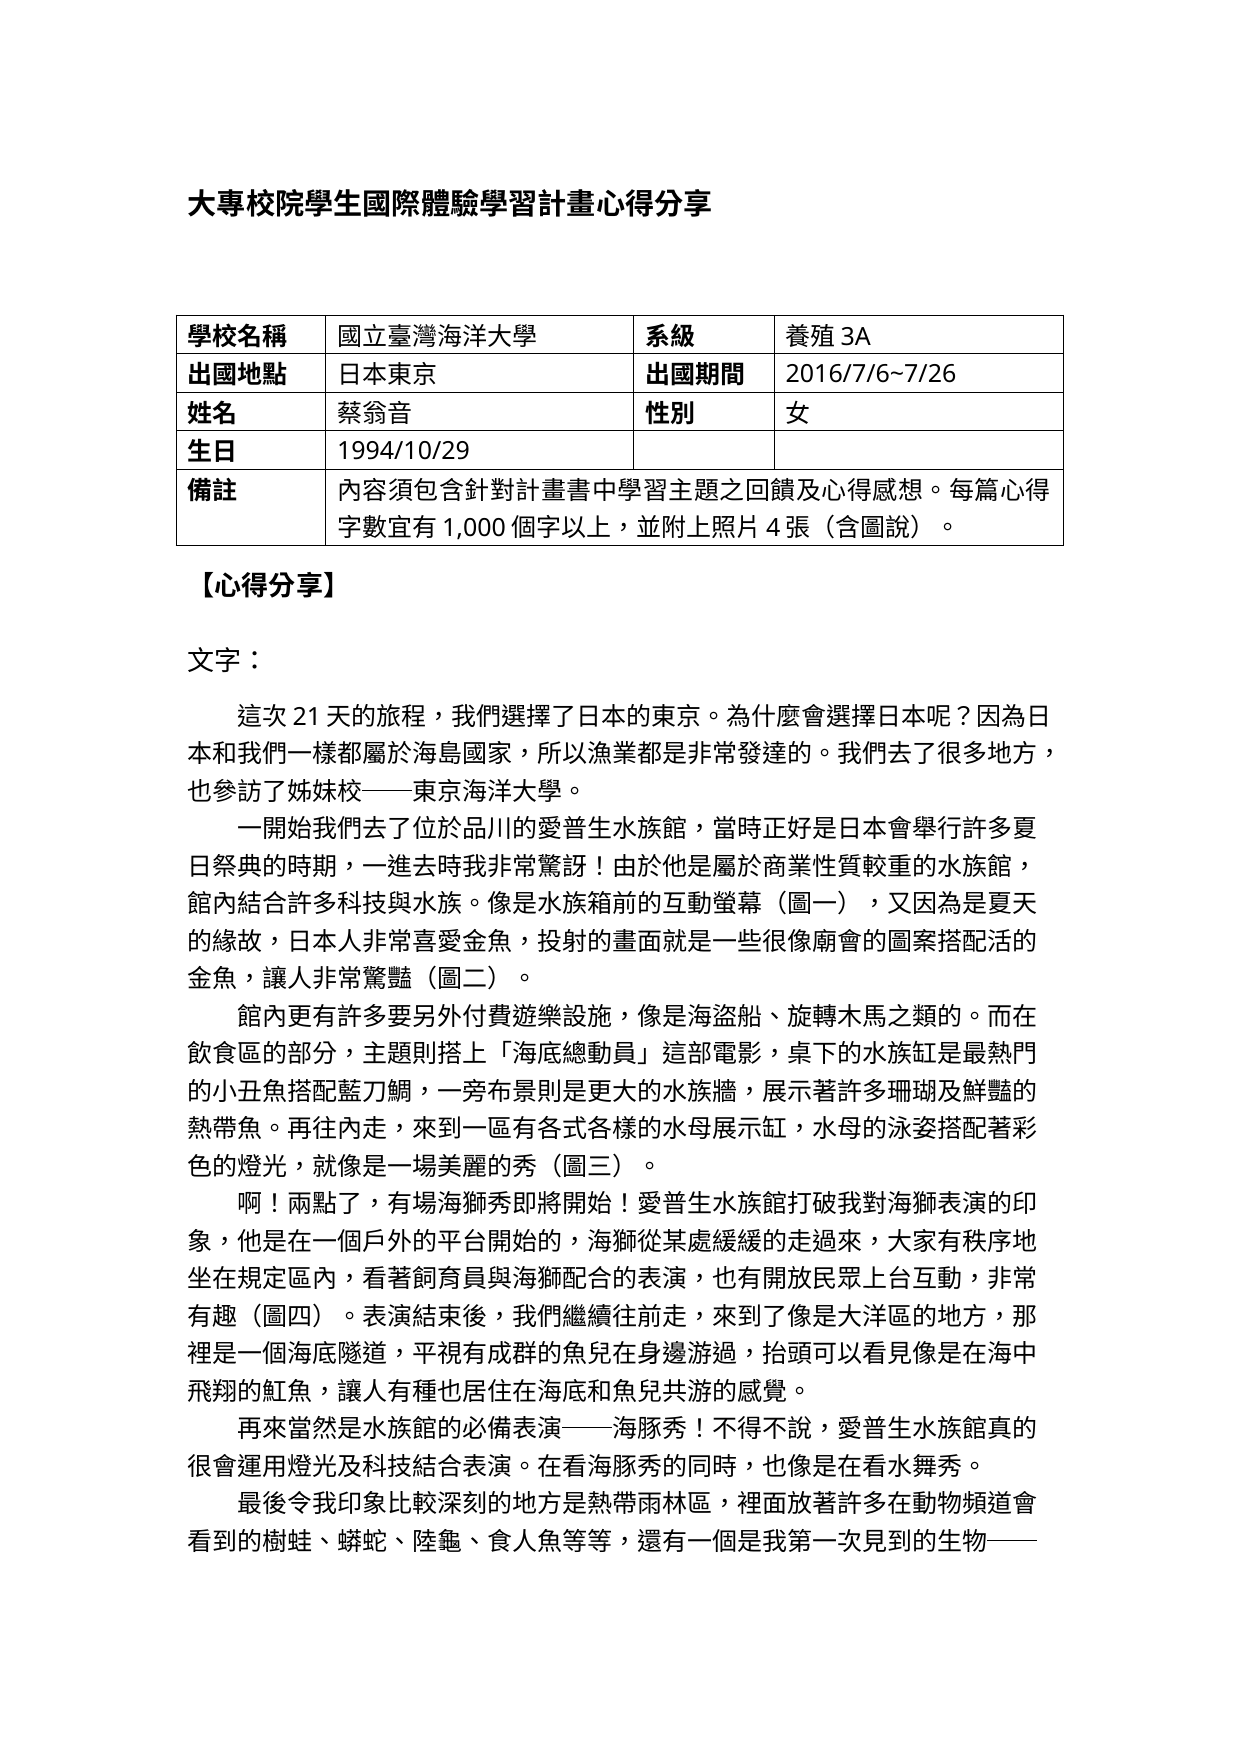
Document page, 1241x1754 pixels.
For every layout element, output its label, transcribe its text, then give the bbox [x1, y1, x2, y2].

table_header 國立臺灣海洋大學 [326, 316, 633, 353]
table_header 系級 [634, 316, 774, 353]
table_cell 2016/7/6~7/26 [775, 354, 1063, 392]
table_cell [634, 431, 774, 469]
text 一開始我們去了位於品川的愛普生水族館，當時正好是日本會舉行許多夏日祭典的時期，一進去時我非常驚訝！由於他是屬於商業性質較重的水族館，館內結合許多科技與水族。像是水族箱前的互動螢幕（圖一），又因為是夏天的緣故，日本人非常喜愛金魚，投射的畫面就是一些很像廟會的圖案搭配活的金魚，讓人非常驚豔（圖二）。 [187, 808, 1053, 996]
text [187, 1483, 1053, 1558]
text 【心得分享】 [187, 546, 1053, 621]
table_cell 1994/10/29 [326, 431, 633, 469]
table_cell 內容須包含針對計畫書中學習主題之回饋及心得感想。每篇心得字數宜有1,000個字以上，並附上照片4張（含圖說）。 [326, 470, 1063, 545]
table_header 養殖3A [775, 316, 1063, 353]
table_cell [775, 431, 1063, 469]
table_cell 日本東京 [326, 354, 633, 392]
table_cell 性別 [634, 393, 774, 430]
text 大專校院學生國際體驗學習計畫心得分享 [187, 164, 1053, 239]
table_cell 女 [775, 393, 1063, 430]
table_cell 蔡翁音 [326, 393, 633, 430]
text 再來當然是水族館的必備表演──海豚秀！不得不說，愛普生水族館真的很會運用燈光及科技結合表演。在看海豚秀的同時，也像是在看水舞秀。 [187, 1408, 1053, 1483]
text 館內更有許多要另外付費遊樂設施，像是海盜船、旋轉木馬之類的。而在飲食區的部分，主題則搭上「海底總動員」這部電影，桌下的水族缸是最熱門的小丑魚搭配藍刀鯛，一旁布景則是更大的水族牆，展示著許多珊瑚及鮮豔的熱帶魚。再往內走，來到一區有各式各樣的水母展示缸，水母的泳姿搭配著彩色的燈光，就像是一場美麗的秀（圖三）。 [187, 996, 1053, 1183]
text 文字： [187, 621, 1053, 696]
text 啊！兩點了，有場海獅秀即將開始！愛普生水族館打破我對海獅表演的印象，他是在一個戶外的平台開始的，海獅從某處緩緩的走過來，大家有秩序地坐在規定區內，看著飼育員與海獅配合的表演，也有開放民眾上台互動，非常有趣（圖四）。表演結束後，我們繼續往前走，來到了像是大洋區的地方，那裡是一個海底隧道，平視有成群的魚兒在身邊游過，抬頭可以看見像是在海中飛翔的魟魚，讓人有種也居住在海底和魚兒共游的感覺。 [187, 1183, 1053, 1408]
text 這次21天的旅程，我們選擇了日本的東京。為什麼會選擇日本呢？因為日本和我們一樣都屬於海島國家，所以漁業都是非常發達的。我們去了很多地方，也參訪了姊妹校──東京海洋大學。 [187, 696, 1053, 808]
table_cell 姓名 [177, 393, 325, 430]
table_cell 生日 [177, 431, 325, 469]
table_header 學校名稱 [177, 316, 325, 353]
table_cell 備註 [177, 470, 325, 545]
table_cell 出國地點 [177, 354, 325, 392]
table_cell 出國期間 [634, 354, 774, 392]
